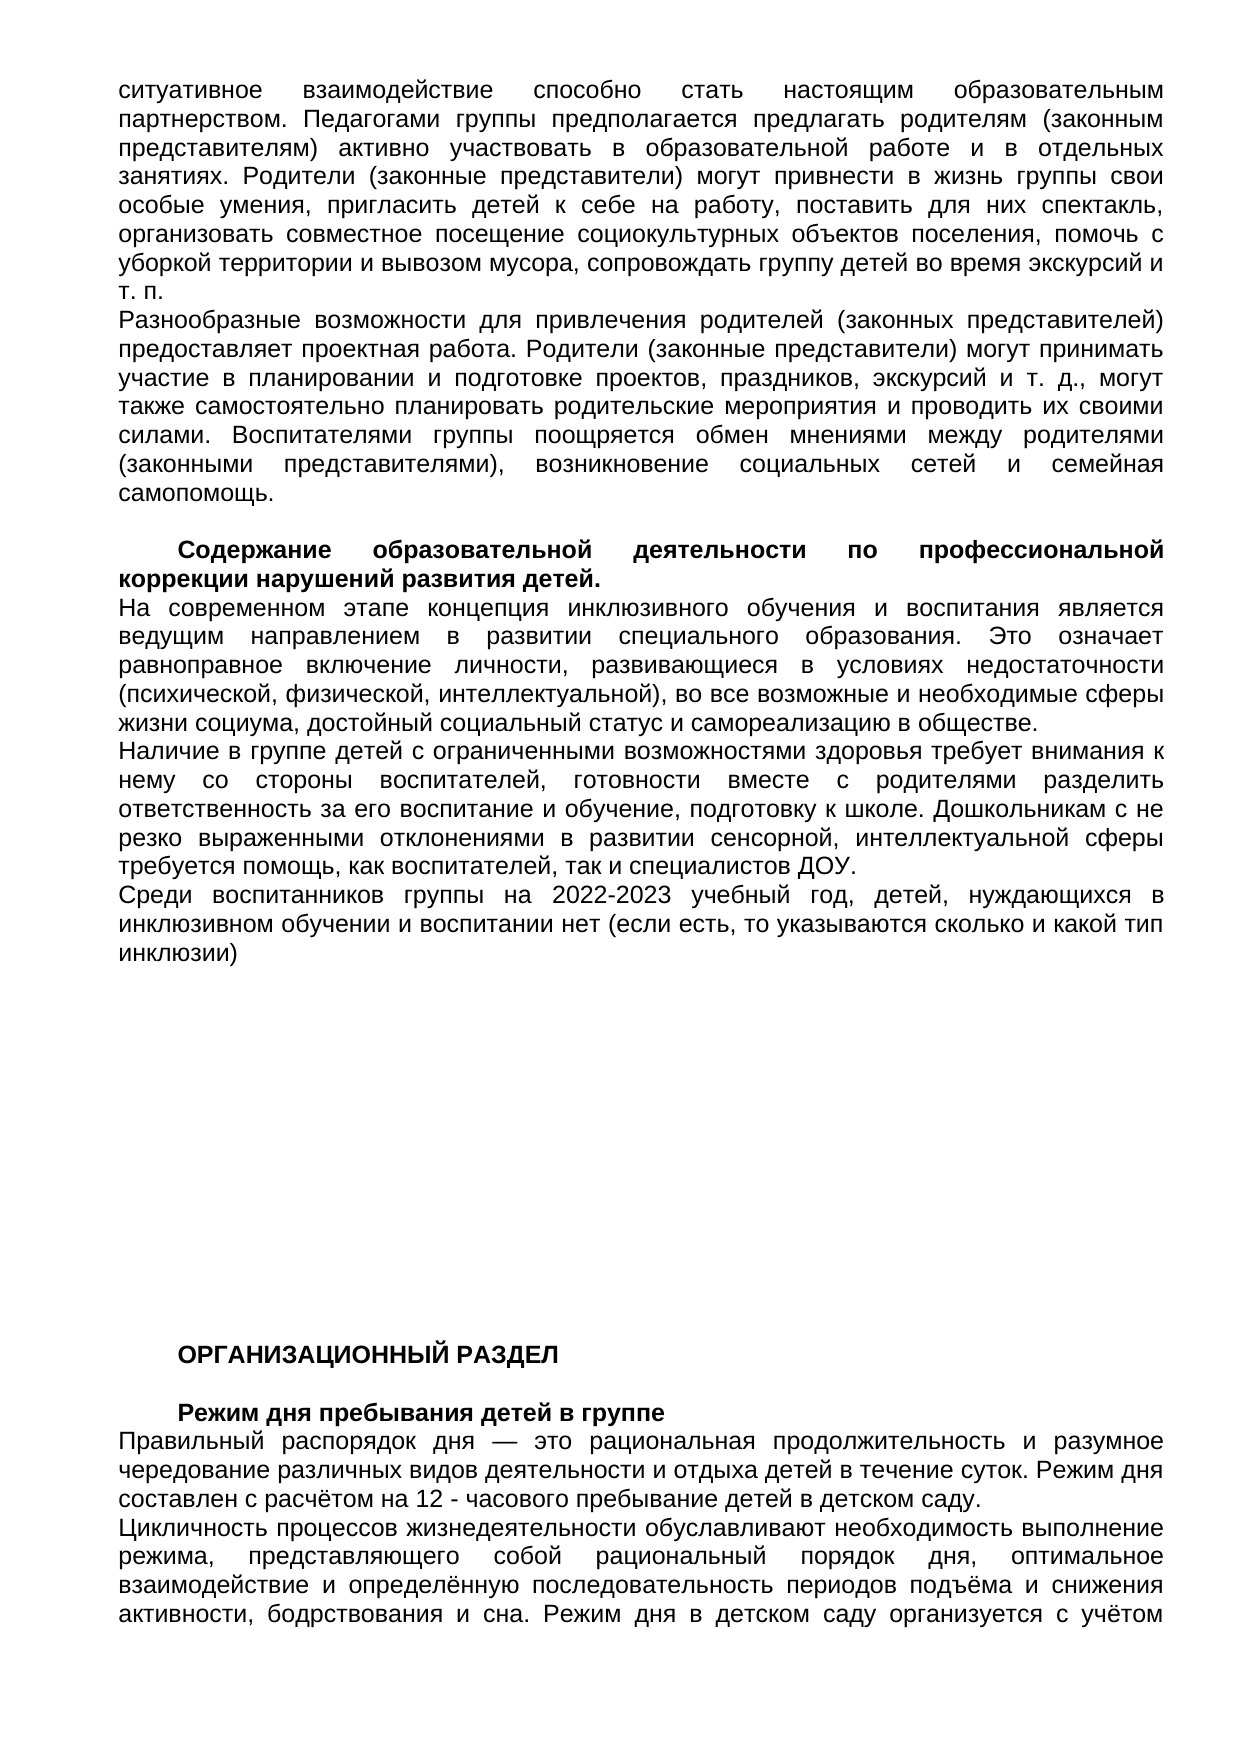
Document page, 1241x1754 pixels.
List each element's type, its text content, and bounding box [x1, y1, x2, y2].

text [118, 75, 1165, 305]
text Режим дня пребывания детей в группе [118, 1397, 1165, 1426]
text Правильный распорядок дня — это рациональная продолжительность и разумное чередование различных видов деятельности и отдыха детей в течение суток. Режим дня составлен с расчётом на 12 - часового пребывание детей в детском саду. [118, 1426, 1165, 1512]
text ОРГАНИЗАЦИОННЫЙ РАЗДЕЛ [118, 1340, 1165, 1369]
text Разнообразные возможности для привлечения родителей (законных представителей) предоставляет проектная работа. Родители (законные представители) могут принимать участие в планировании и подготовке проектов, праздников, экскурсий и т. д., могут также самостоятельно планировать родительские мероприятия и проводить их своими силами. Воспитателями группы поощряется обмен мнениями между родителями (законными представителями), возникновение социальных сетей и семейная самопомощь. [118, 305, 1165, 506]
text Среди воспитанников группы на 2022-2023 учебный год, детей, нуждающихся в инклюзивном обучении и воспитании нет (если есть, то указываются сколько и какой тип инклюзии) [118, 880, 1165, 966]
text Содержание образовательной деятельности по профессиональной коррекции нарушений развития детей. [118, 535, 1165, 592]
text Наличие в группе детей с ограниченными возможностями здоровья требует внимания к нему со стороны воспитателей, готовности вместе с родителями разделить ответственность за его воспитание и обучение, подготовку к школе. Дошкольникам с не резко выраженными отклонениями в развитии сенсорной, интеллектуальной сферы требуется помощь, как воспитателей, так и специалистов ДОУ. [118, 736, 1165, 880]
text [118, 1512, 1165, 1627]
text На современном этапе концепция инклюзивного обучения и воспитания является ведущим направлением в развитии специального образования. Это означает равноправное включение личности, развивающиеся в условиях недостаточности (психической, физической, интеллектуальной), во все возможные и необходимые сферы жизни социума, достойный социальный статус и самореализацию в обществе. [118, 592, 1165, 736]
